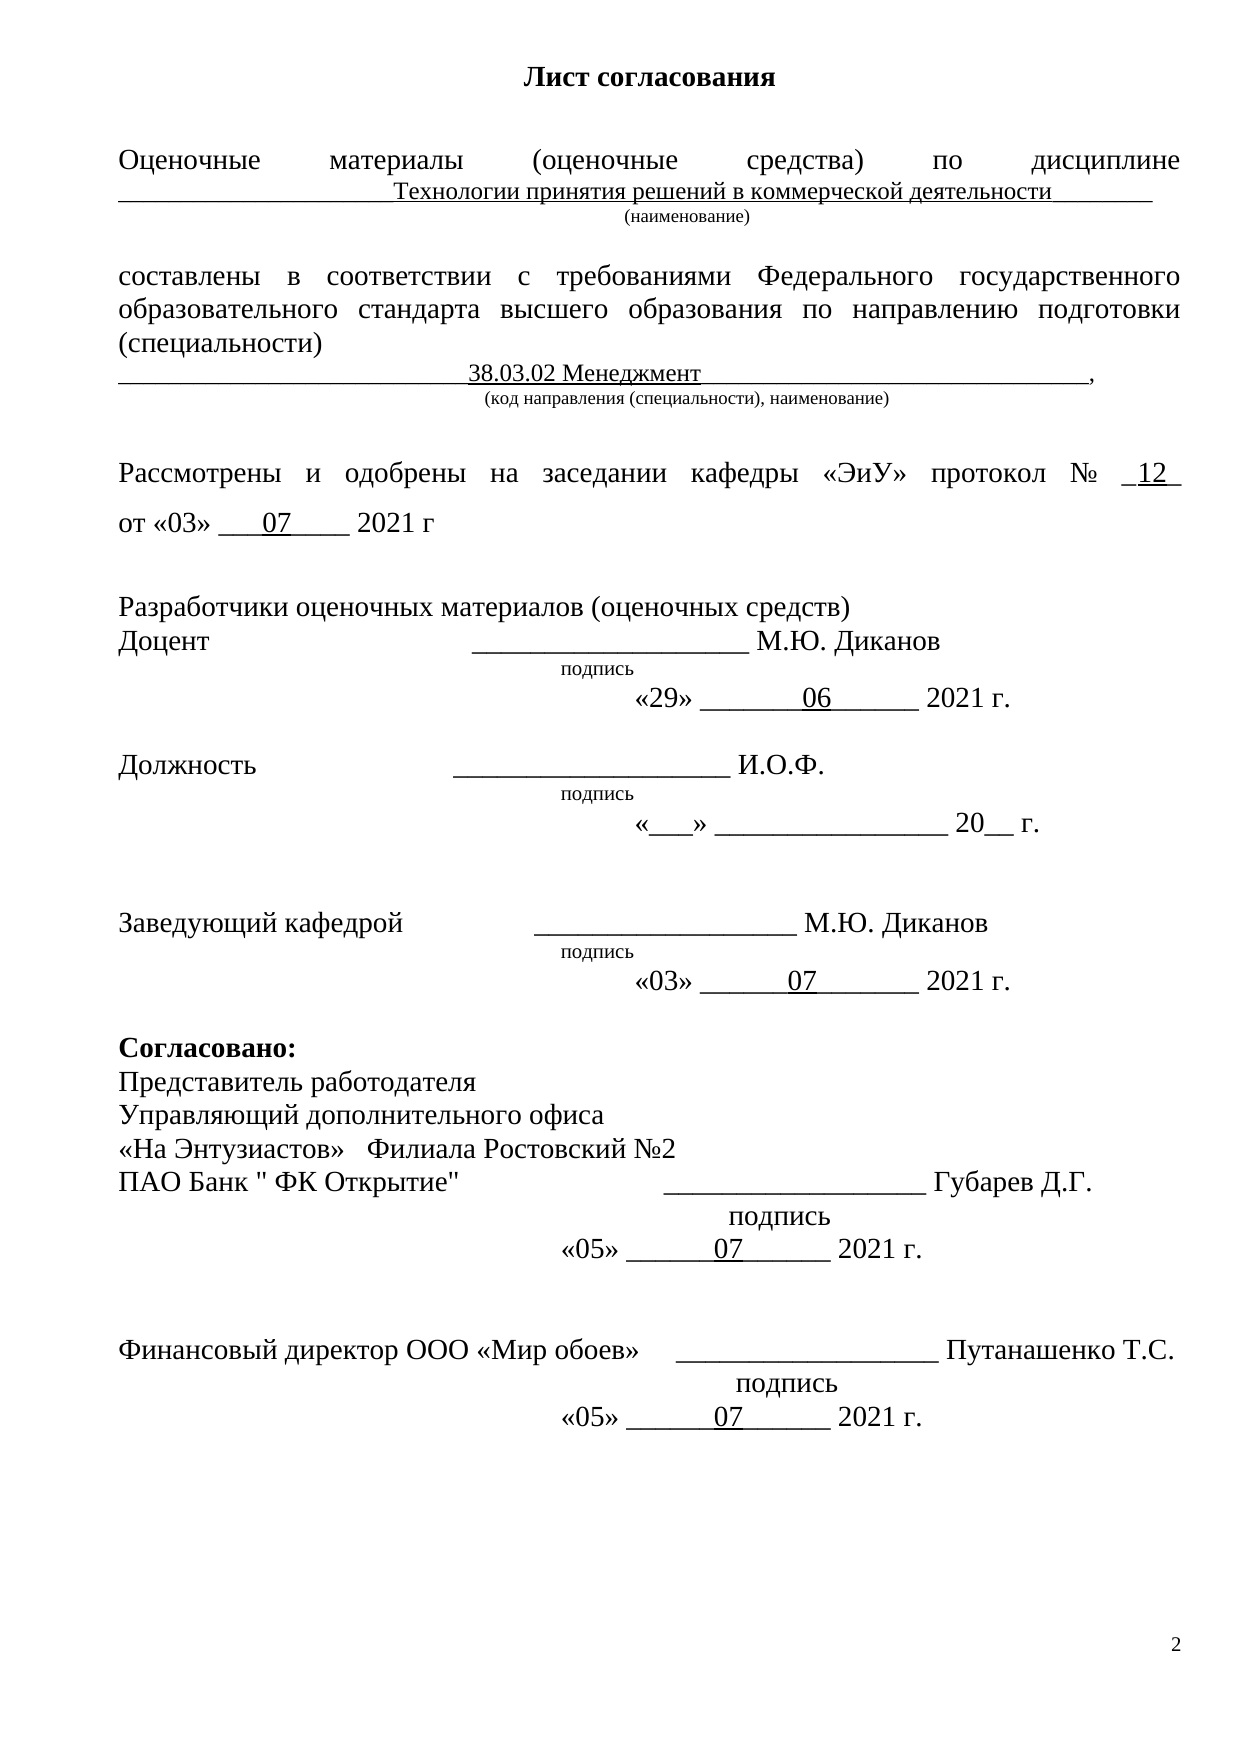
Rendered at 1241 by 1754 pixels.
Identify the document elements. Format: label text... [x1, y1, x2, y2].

text Доцент ___________________ М.Ю. Диканов [118, 623, 1181, 656]
text «05» ______07______ 2021 г. [561, 1231, 1181, 1265]
text составлены в соответствии с требованиями Федерального государственного образовательного стандарта высшего образования по направлению подготовки (специальности) [118, 258, 1181, 358]
text Заведующий кафедрой __________________ М.Ю. Диканов [118, 906, 1181, 939]
text Должность ___________________ И.О.Ф. [118, 747, 1181, 781]
text Разработчики оценочных материалов (оценочных средств) [118, 589, 1181, 623]
text подпись [118, 781, 1181, 805]
list (код направления (специальности), наименование) [193, 387, 1181, 408]
text подпись [118, 656, 1181, 680]
text «На Энтузиастов» Филиала Ростовский №2 [118, 1131, 1181, 1164]
text подпись [118, 1366, 1181, 1399]
text «29» _______06______ 2021 г. [561, 680, 1181, 714]
text Управляющий дополнительного офиса [118, 1097, 1181, 1131]
text «03» ______07_______ 2021 г. [561, 963, 1181, 997]
text подпись [118, 1198, 1181, 1231]
text Согласовано: [118, 1030, 1181, 1064]
text Финансовый директор ООО «Мир обоев» __________________ Путанашенко Т.С. [118, 1332, 1181, 1366]
text Лист согласования [118, 59, 1181, 93]
text ____________________________38.03.02 Менеджмент_______________________________, [118, 358, 1181, 387]
text «___» ________________ 20__ г. [561, 805, 1181, 838]
text ПАО Банк " ФК Открытие" __________________ Губарев Д.Г. [118, 1164, 1181, 1198]
text «05» ______07______ 2021 г. [561, 1399, 1181, 1433]
list (наименование) [193, 204, 1181, 226]
text Представитель работодателя [118, 1064, 1181, 1097]
text Рассмотрены и одобрены на заседании кафедры «ЭиУ» протокол № _12_ от «03» ___07____ 2021 г [118, 455, 1181, 539]
text подпись [118, 939, 1181, 963]
text Оценочные материалы (оценочные средства) по дисциплине ______________________Технологии принятия решений в коммерческой деятельности________ [118, 142, 1181, 204]
